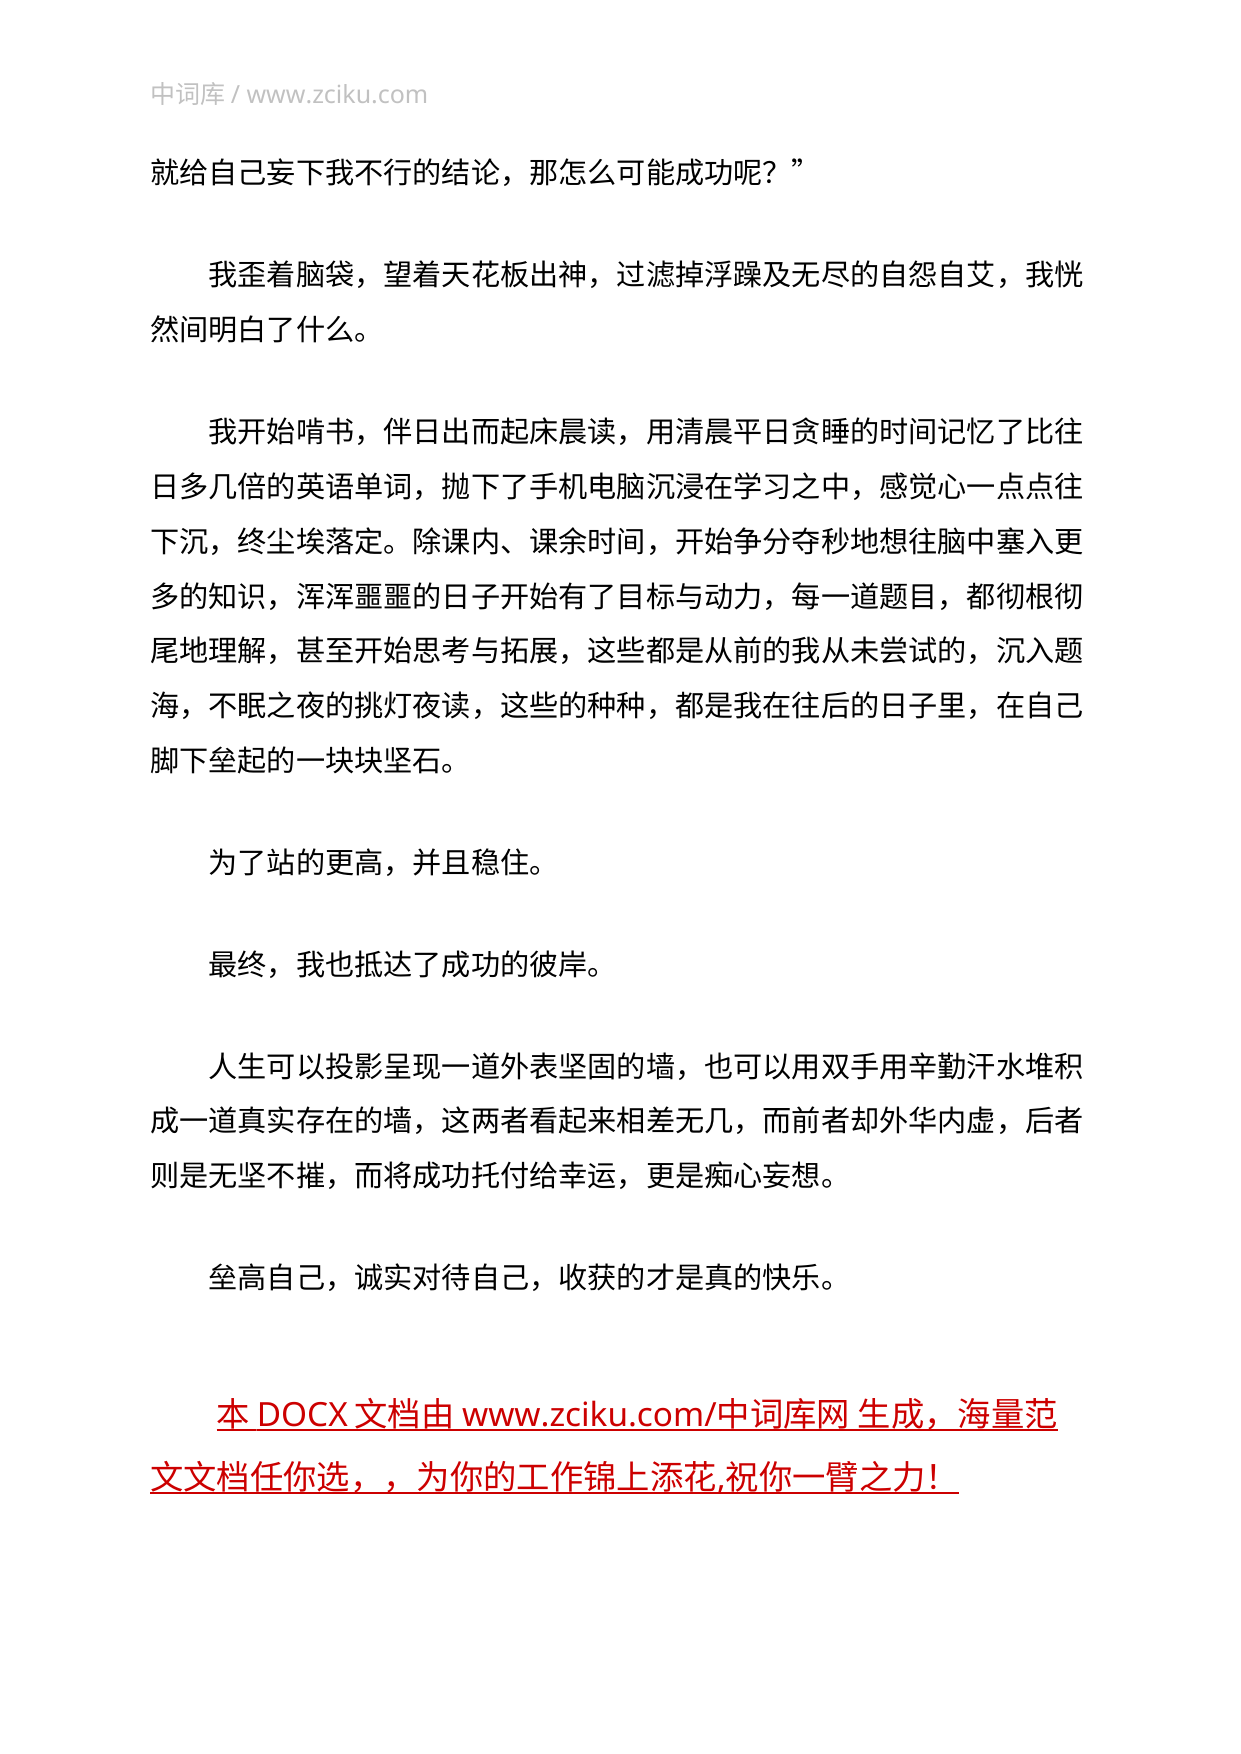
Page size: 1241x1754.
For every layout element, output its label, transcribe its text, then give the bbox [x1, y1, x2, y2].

text 我开始啃书，伴日出而起床晨读，用清晨平日贪睡的时间记忆了比往日多几倍的英语单词，抛下了手机电脑沉浸在学习之中，感觉心一点点往下沉，终尘埃落定。除课内、课余时间，开始争分夺秒地想往脑中塞入更多的知识，浑浑噩噩的日子开始有了目标与动力，每一道题目，都彻根彻尾地理解，甚至开始思考与拓展，这些都是从前的我从未尝试的，沉入题海，不眠之夜的挑灯夜读，这些的种种，都是我在往后的日子里，在自己脚下垒起的一块块坚石。 [150, 408, 1090, 780]
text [150, 150, 1090, 192]
text 人生可以投影呈现一道外表坚固的墙，也可以用双手用辛勤汗水堆积成一道真实存在的墙，这两者看起来相差无几，而前者却外华内虚，后者则是无坚不摧，而将成功托付给幸运，更是痴心妄想。 [150, 1043, 1090, 1195]
text 我歪着脑袋，望着天花板出神，过滤掉浮躁及无尽的自怨自艾，我恍然间明白了什么。 [150, 252, 1090, 349]
text 最终，我也抵达了成功的彼岸。 [150, 941, 1090, 984]
text 本DOCX文档由 www.zciku.com/中词库网 生成，海量范文文档任你选，，为你的工作锦上添花,祝你一臂之力！ [150, 1388, 1090, 1499]
text 为了站的更高，并且稳住。 [150, 839, 1090, 882]
text 垒高自己，诚实对待自己，收获的才是真的快乐。 [150, 1255, 1090, 1297]
